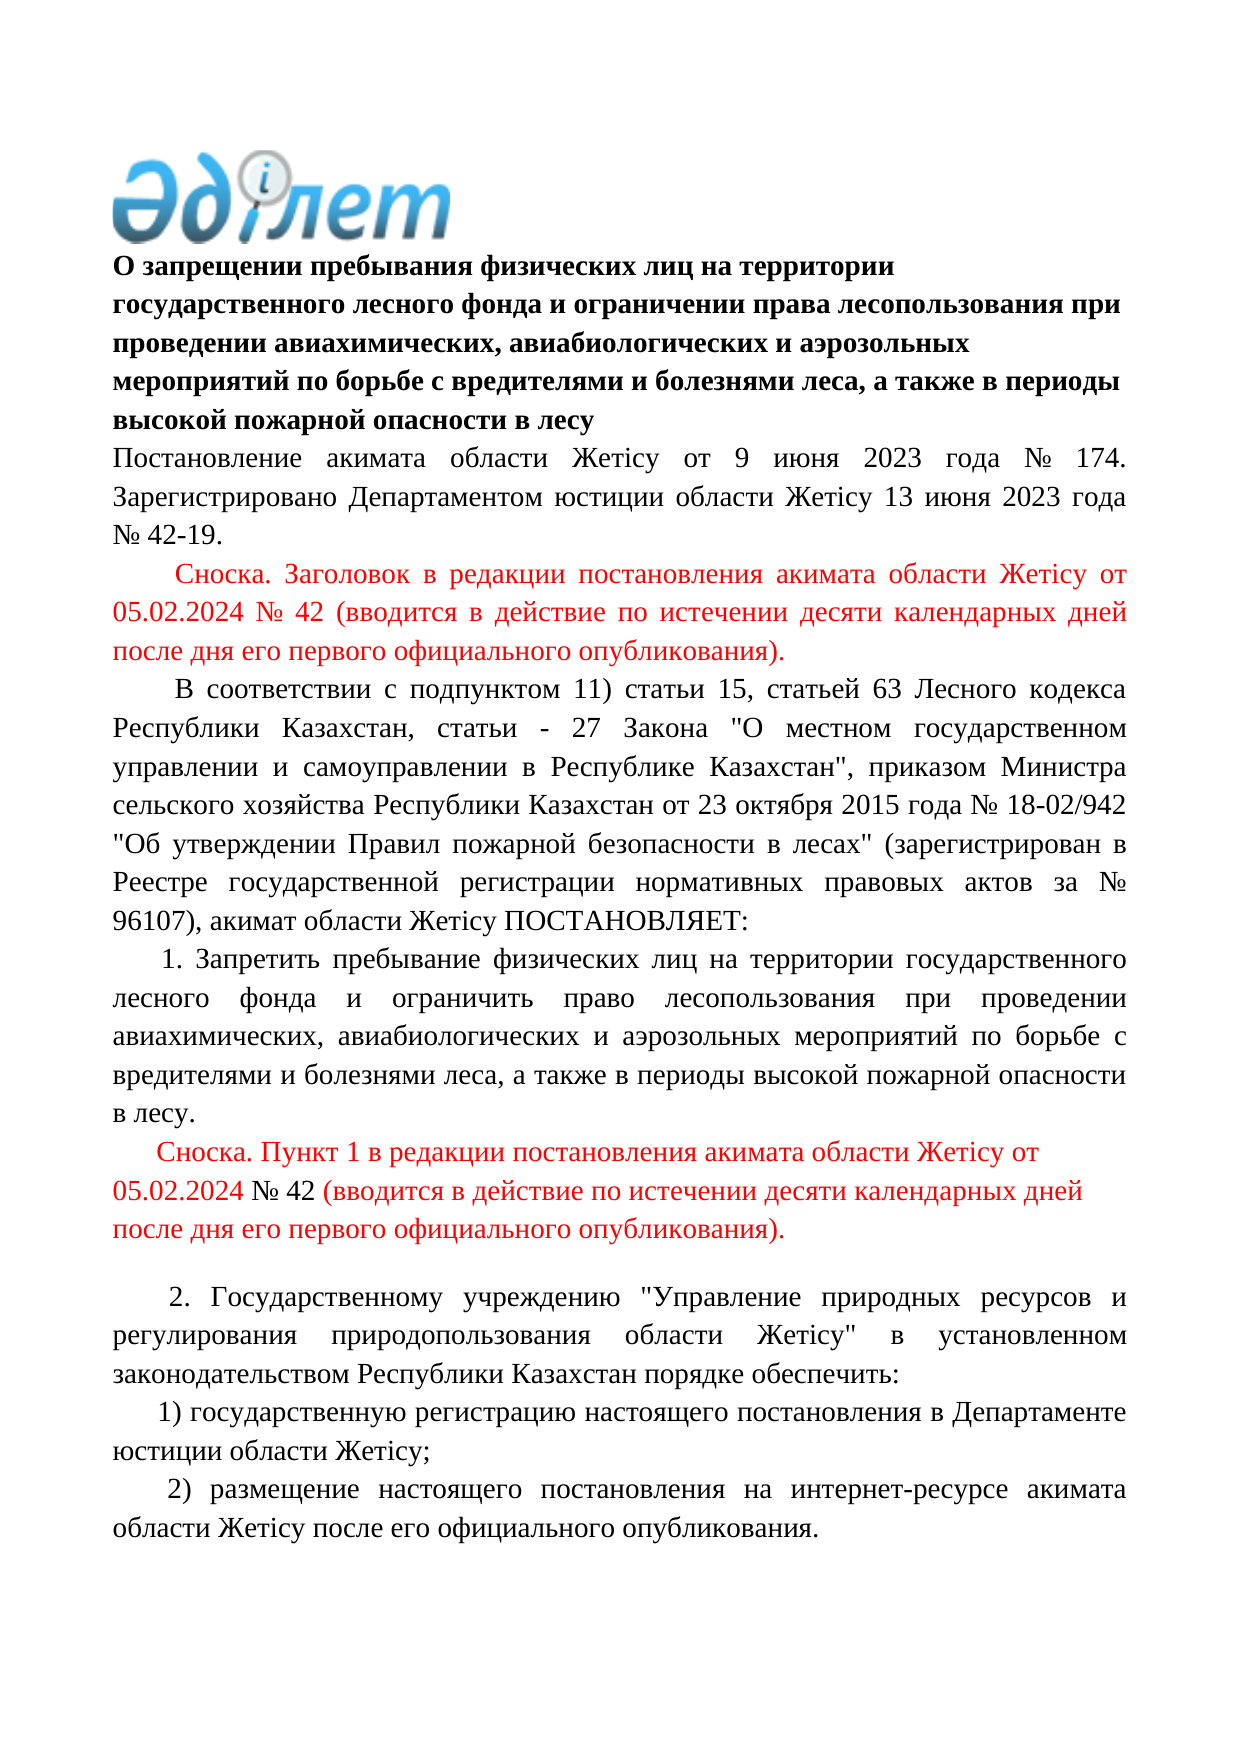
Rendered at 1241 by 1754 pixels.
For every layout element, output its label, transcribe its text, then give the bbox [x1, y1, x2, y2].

text 2. Государственному учреждению "Управление природных ресурсов и регулирования природопользования области Жетісу" в установленном законодательством Республики Казахстан порядке обеспечить: [112, 1279, 1128, 1389]
text О запрещении пребывания физических лиц на территории государственного лесного фонда и ограничении права лесопользования при проведении авиахимических, авиабиологических и аэрозольных мероприятий по борьбе с вредителями и болезнями леса, а также в периоды высокой пожарной опасности в лесу [112, 248, 1128, 435]
text Постановление акимата области Жетісу от 9 июня 2023 года № 174. Зарегистрировано Департаментом юстиции области Жетісу 13 июня 2023 года № 42-19. [112, 440, 1128, 551]
text 1) государственную регистрацию настоящего постановления в Департаменте юстиции области Жетісу; [112, 1394, 1128, 1466]
picture [112, 150, 451, 244]
text 1. Запретить пребывание физических лиц на территории государственного лесного фонда и ограничить право лесопользования при проведении авиахимических, авиабиологических и аэрозольных мероприятий по борьбе с вредителями и болезнями леса, а также в периоды высокой пожарной опасности в лесу. [112, 941, 1128, 1129]
text 2) размещение настоящего постановления на интернет-ресурсе акимата области Жетісу после его официального опубликования. [112, 1471, 1128, 1543]
text В соответствии с подпунктом 11) статьи 15, статьей 63 Лесного кодекса Республики Казахстан, статьи - 27 Закона "О местном государственном управлении и самоуправлении в Республике Казахстан", приказом Министра сельского хозяйства Республики Казахстан от 23 октября 2015 года № 18-02/942 "Об утверждении Правил пожарной безопасности в лесах" (зарегистрирован в Реестре государственной регистрации нормативных правовых актов за № 96107), акимат области Жетісу ПОСТАНОВЛЯЕТ: [112, 672, 1128, 936]
text Сноска. Пункт 1 в редакции постановления акимата области Жетісу от 05.02.2024 № 42 (вводится в действие по истечении десяти календарных дней после дня его первого официального опубликования). [112, 1134, 1128, 1275]
text Сноска. Заголовок в редакции постановления акимата области Жетісу от 05.02.2024 № 42 (вводится в действие по истечении десяти календарных дней после дня его первого официального опубликования). [112, 556, 1128, 667]
